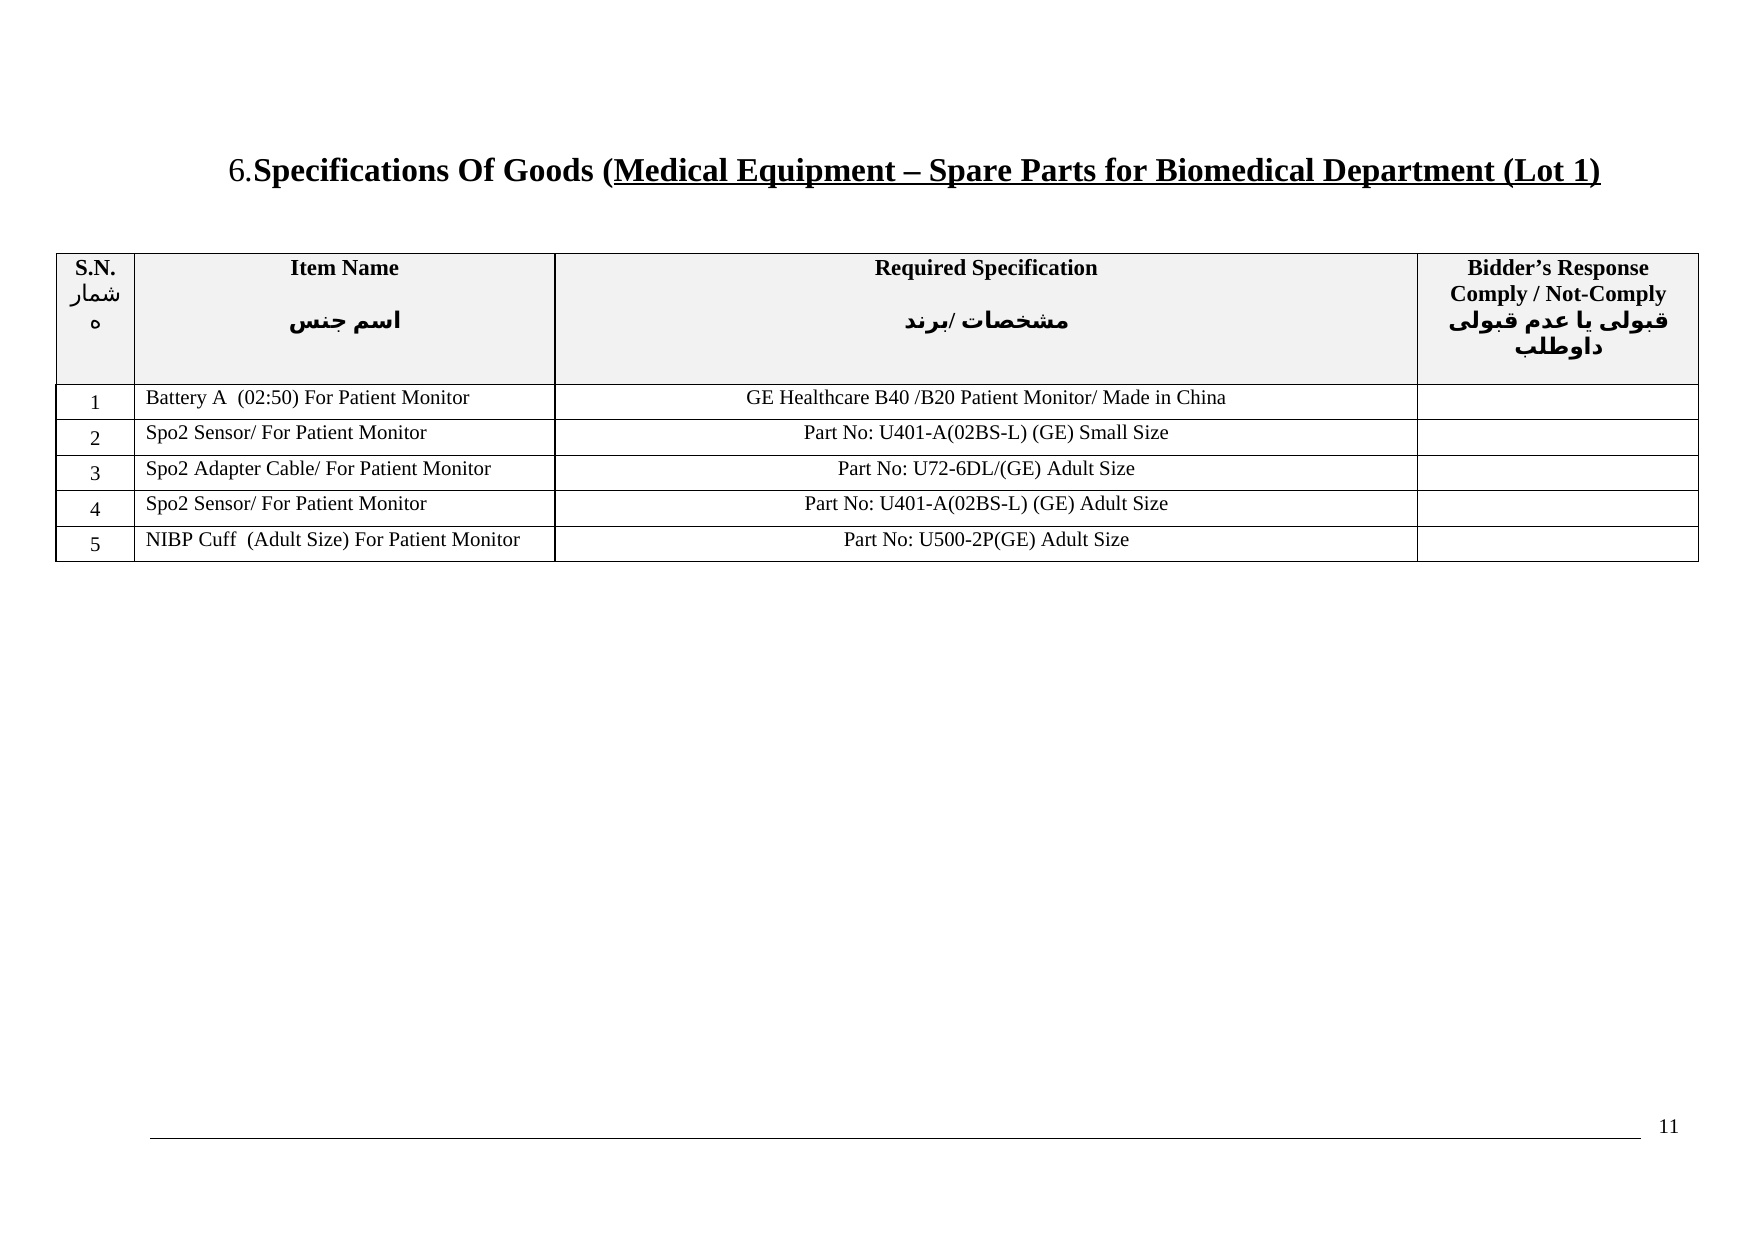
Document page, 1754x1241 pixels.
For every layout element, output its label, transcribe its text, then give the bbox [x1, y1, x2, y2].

text 6.Specifications Of Goods (Medical Equipment – Spare Parts for Biomedical Department (Lot 1) [150, 150, 1679, 188]
table_cell Spo2 Adapter Cable/ For Patient Monitor [135, 456, 554, 490]
table_cell [1418, 527, 1698, 561]
table_cell [1418, 456, 1698, 490]
table_cell [1418, 385, 1698, 419]
table_cell 4 [57, 491, 134, 526]
table_cell Part No: U500-2P(GE) Adult Size [556, 527, 1417, 561]
table_cell Spo2 Sensor/ For Patient Monitor [135, 491, 554, 526]
table_cell Part No: U401-A(02BS-L) (GE) Small Size [556, 420, 1417, 455]
table_cell GE Healthcare B40 /B20 Patient Monitor/ Made in China [556, 385, 1417, 419]
table_header Item Name اسم جنس [135, 254, 554, 384]
table_header S.N. شماره [57, 254, 134, 384]
table_cell [1418, 420, 1698, 455]
table_cell [1418, 491, 1698, 526]
table_cell Part No: U72-6DL/(GE) Adult Size [556, 456, 1417, 490]
table_cell Part No: U401-A(02BS-L) (GE) Adult Size [556, 491, 1417, 526]
table_header Bidder’s Response Comply / Not-Comply قبولی یا عدم قبولی داوطلب [1418, 254, 1698, 384]
table_cell Spo2 Sensor/ For Patient Monitor [135, 420, 554, 455]
table_cell NIBP Cuff (Adult Size) For Patient Monitor [135, 527, 554, 561]
table_cell Battery A (02:50) For Patient Monitor [135, 385, 554, 419]
table_cell 1 [57, 385, 134, 419]
table_cell 2 [57, 420, 134, 455]
table_cell 3 [57, 456, 134, 490]
table_cell 5 [57, 527, 134, 561]
table_header Required Specification مشخصات /برند [556, 254, 1417, 384]
